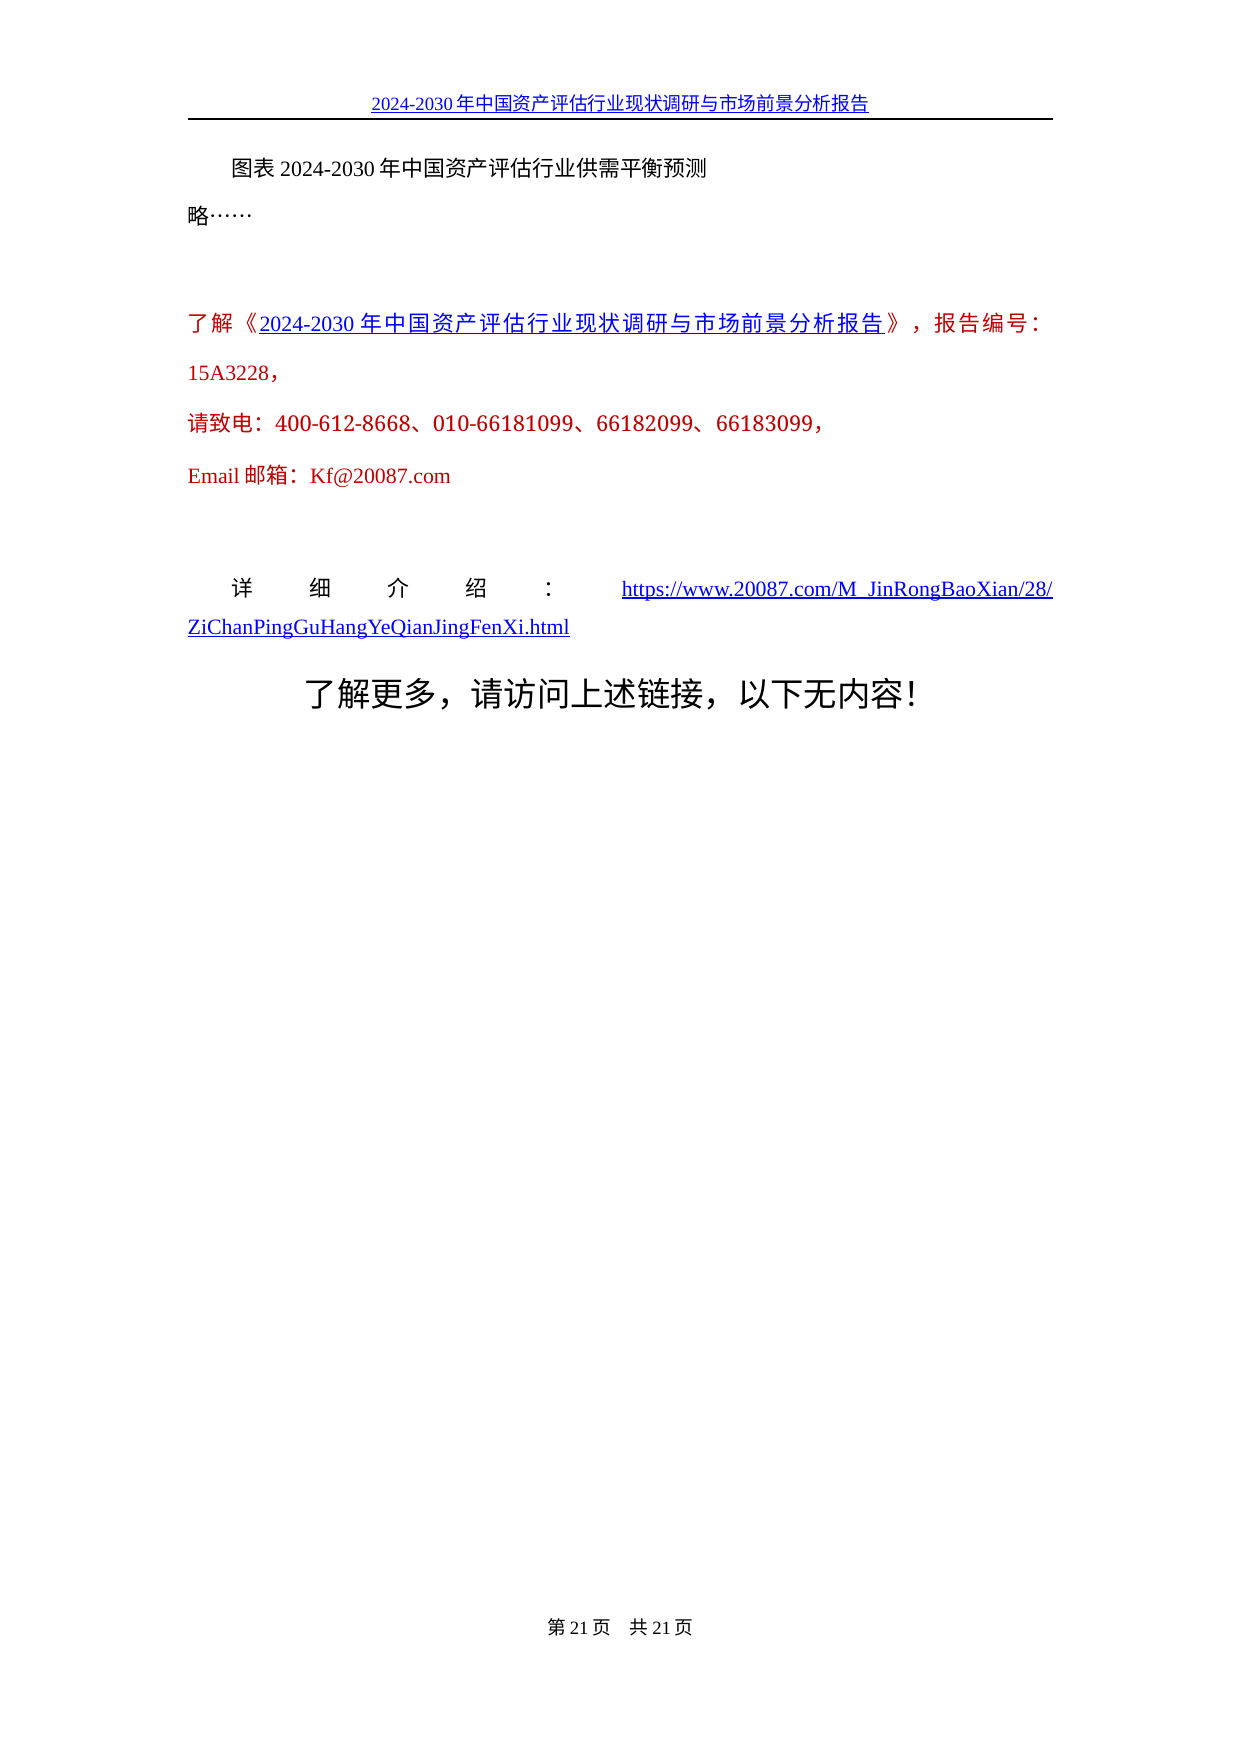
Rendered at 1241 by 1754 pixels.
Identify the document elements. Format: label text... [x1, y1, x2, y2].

text 了解《2024-2030年中国资产评估行业现状调研与市场前景分析报告》，报告编号：15A3228， [187, 305, 1053, 387]
text 详细介绍：https://www.20087.com/M_JinRongBaoXian/28/ZiChanPingGuHangYeQianJingFenXi.html [187, 570, 1053, 643]
text 请致电：400-612-8668、010-66181099、66182099、66183099， [187, 406, 1053, 438]
text Email邮箱：Kf@20087.com [187, 457, 1053, 490]
title 了解更多，请访问上述链接，以下无内容！ [187, 659, 1053, 724]
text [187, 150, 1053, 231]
